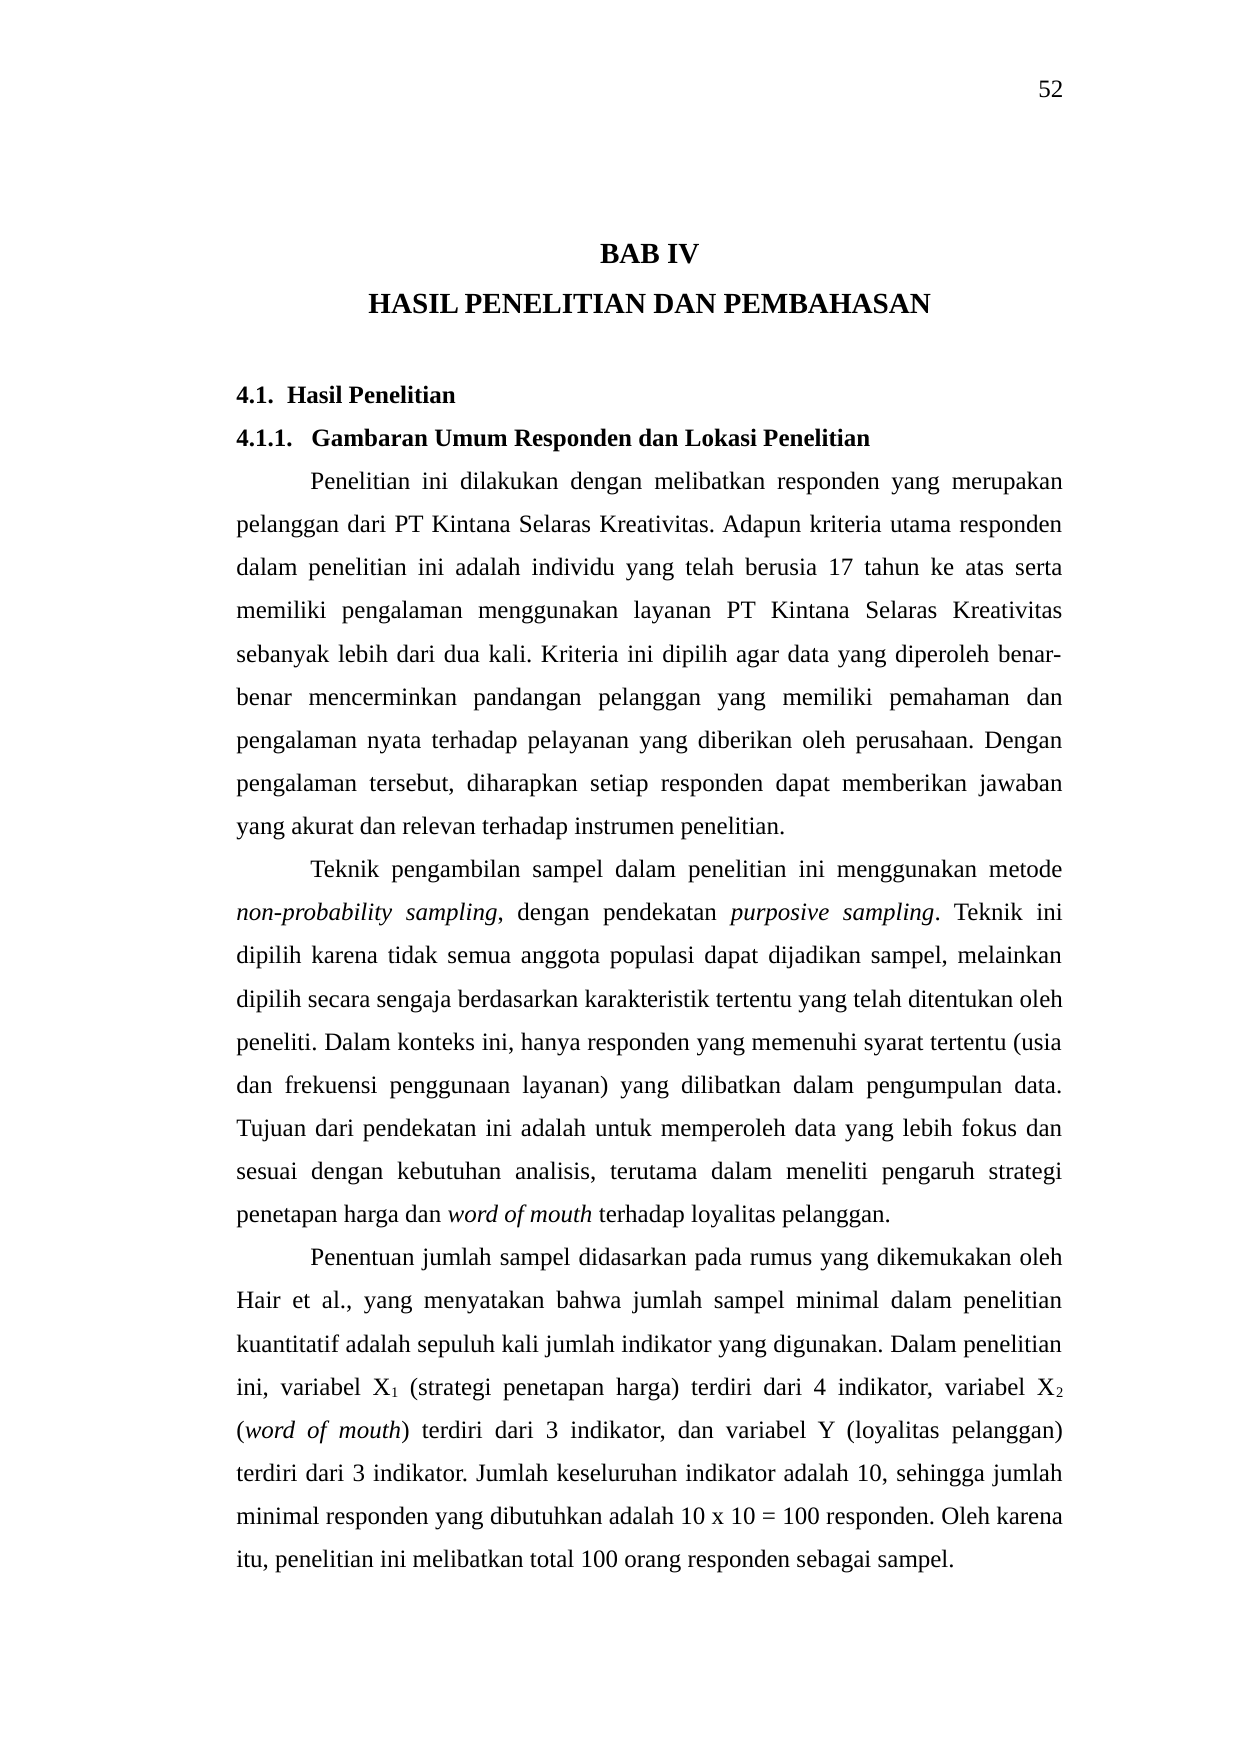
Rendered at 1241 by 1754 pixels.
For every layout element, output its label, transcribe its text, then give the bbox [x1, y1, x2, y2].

text Penelitian ini dilakukan dengan melibatkan responden yang merupakan pelanggan dari PT Kintana Selaras Kreativitas. Adapun kriteria utama responden dalam penelitian ini adalah individu yang telah berusia 17 tahun ke atas serta memiliki pengalaman menggunakan layanan PT Kintana Selaras Kreativitas sebanyak lebih dari dua kali. Kriteria ini dipilih agar data yang diperoleh benar-benar mencerminkan pandangan pelanggan yang memiliki pemahaman dan pengalaman nyata terhadap pelayanan yang diberikan oleh perusahaan. Dengan pengalaman tersebut, diharapkan setiap responden dapat memberikan jawaban yang akurat dan relevan terhadap instrumen penelitian. [236, 466, 1063, 840]
subtitle BAB IV HASIL PENELITIAN DAN PEMBAHASAN [236, 236, 1063, 320]
text Teknik pengambilan sampel dalam penelitian ini menggunakan metode non-probability sampling, dengan pendekatan purposive sampling. Teknik ini dipilih karena tidak semua anggota populasi dapat dijadikan sampel, melainkan dipilih secara sengaja berdasarkan karakteristik tertentu yang telah ditentukan oleh peneliti. Dalam konteks ini, hanya responden yang memenuhi syarat tertentu (usia dan frekuensi penggunaan layanan) yang dilibatkan dalam pengumpulan data. Tujuan dari pendekatan ini adalah untuk memperoleh data yang lebih fokus dan sesuai dengan kebutuhan analisis, terutama dalam meneliti pengaruh strategi penetapan harga dan word of mouth terhadap loyalitas pelanggan. [236, 854, 1063, 1228]
text Gambaran Umum Responden dan Lokasi Penelitian [236, 423, 1063, 452]
list Hasil Penelitian [236, 380, 1063, 409]
text Penentuan jumlah sampel didasarkan pada rumus yang dikemukakan oleh Hair et al., yang menyatakan bahwa jumlah sampel minimal dalam penelitian kuantitatif adalah sepuluh kali jumlah indikator yang digunakan. Dalam penelitian ini, variabel X1 (strategi penetapan harga) terdiri dari 4 indikator, variabel X2 (word of mouth) terdiri dari 3 indikator, dan variabel Y (loyalitas pelanggan) terdiri dari 3 indikator. Jumlah keseluruhan indikator adalah 10, sehingga jumlah minimal responden yang dibutuhkan adalah 10 x 10 = 100 responden. Oleh karena itu, penelitian ini melibatkan total 100 orang responden sebagai sampel. [236, 1242, 1063, 1573]
